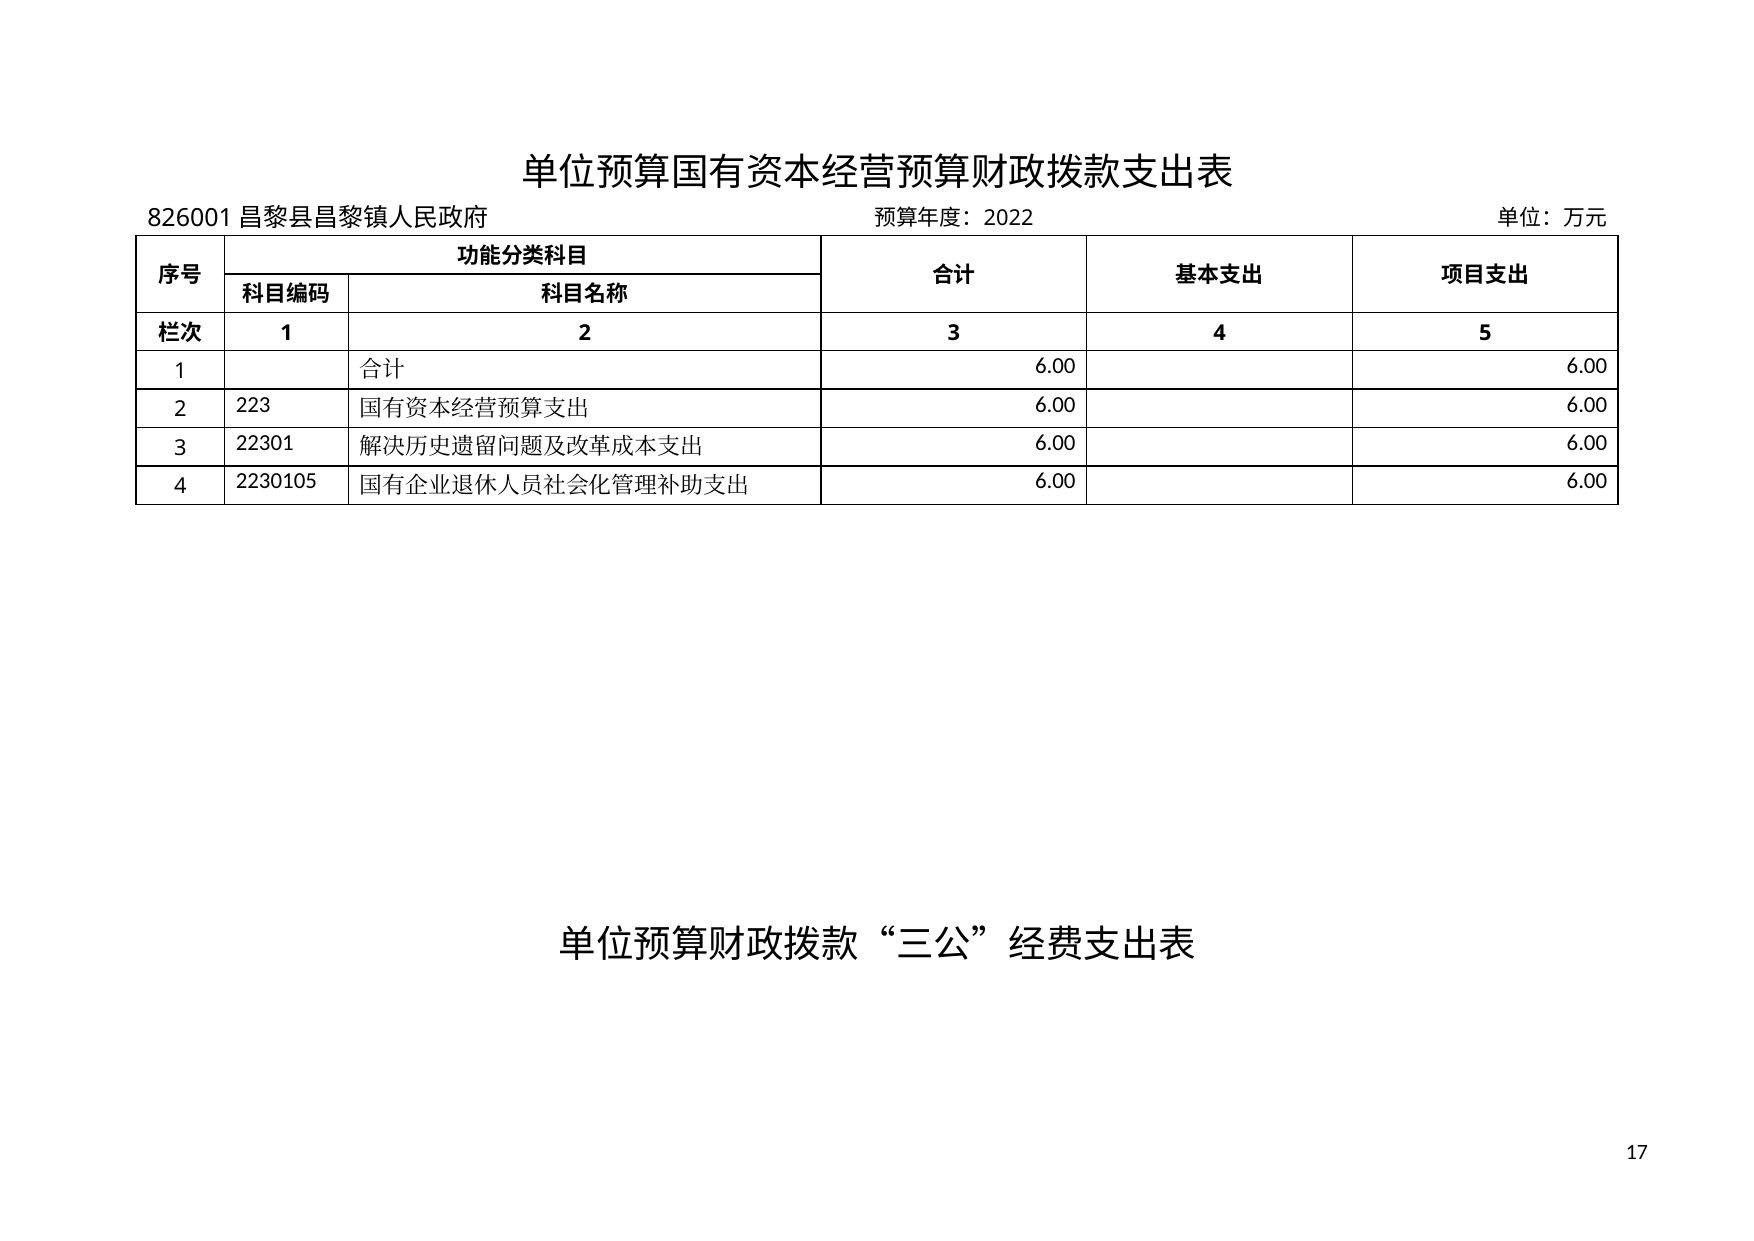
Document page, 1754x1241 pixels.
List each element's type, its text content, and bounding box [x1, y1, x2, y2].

table_cell 6.00 [822, 390, 1086, 427]
table_cell 4 [137, 467, 224, 503]
table_header 826001昌黎县昌黎镇人民政府 [137, 198, 820, 234]
text 单位预算国有资本经营预算财政拨款支出表 [106, 142, 1648, 196]
table_header 预算年度：2022 [822, 198, 1086, 234]
table_cell 国有资本经营预算支出 [349, 390, 820, 427]
table_cell 3 [822, 313, 1086, 350]
table_cell 6.00 [1353, 390, 1617, 427]
table_cell 4 [1087, 313, 1352, 350]
table_cell 栏次 [137, 313, 224, 350]
table_cell 2 [137, 390, 224, 427]
table_cell [1087, 351, 1352, 388]
table_cell 国有企业退休人员社会化管理补助支出 [349, 467, 820, 503]
table_cell 项目支出 [1353, 236, 1617, 311]
table_cell 1 [225, 313, 348, 350]
table_cell 6.00 [1353, 351, 1617, 388]
table_cell 6.00 [1353, 467, 1617, 503]
table_cell 22301 [225, 428, 348, 465]
table_cell 2 [349, 313, 820, 350]
table_cell 合计 [822, 236, 1086, 311]
table_cell 基本支出 [1087, 236, 1352, 311]
table_cell 功能分类科目 [225, 236, 820, 273]
table_cell 科目编码 [225, 275, 348, 311]
table_cell 序号 [137, 236, 224, 311]
table_cell 合计 [349, 351, 820, 388]
table_cell [1087, 467, 1352, 503]
table_cell 6.00 [822, 428, 1086, 465]
table_cell 6.00 [822, 351, 1086, 388]
table_cell 2230105 [225, 467, 348, 503]
table_cell [225, 351, 348, 388]
table_cell 5 [1353, 313, 1617, 350]
table_cell [1087, 390, 1352, 427]
text 单位预算财政拨款“三公”经费支出表 [106, 913, 1648, 968]
table_cell 科目名称 [349, 275, 820, 311]
table_cell 解决历史遗留问题及改革成本支出 [349, 428, 820, 465]
table_cell 6.00 [1353, 428, 1617, 465]
table_cell 1 [137, 351, 224, 388]
table_cell 223 [225, 390, 348, 427]
table_cell 3 [137, 428, 224, 465]
table_cell 6.00 [822, 467, 1086, 503]
table_cell [1087, 428, 1352, 465]
table_header 单位：万元 [1087, 198, 1617, 234]
